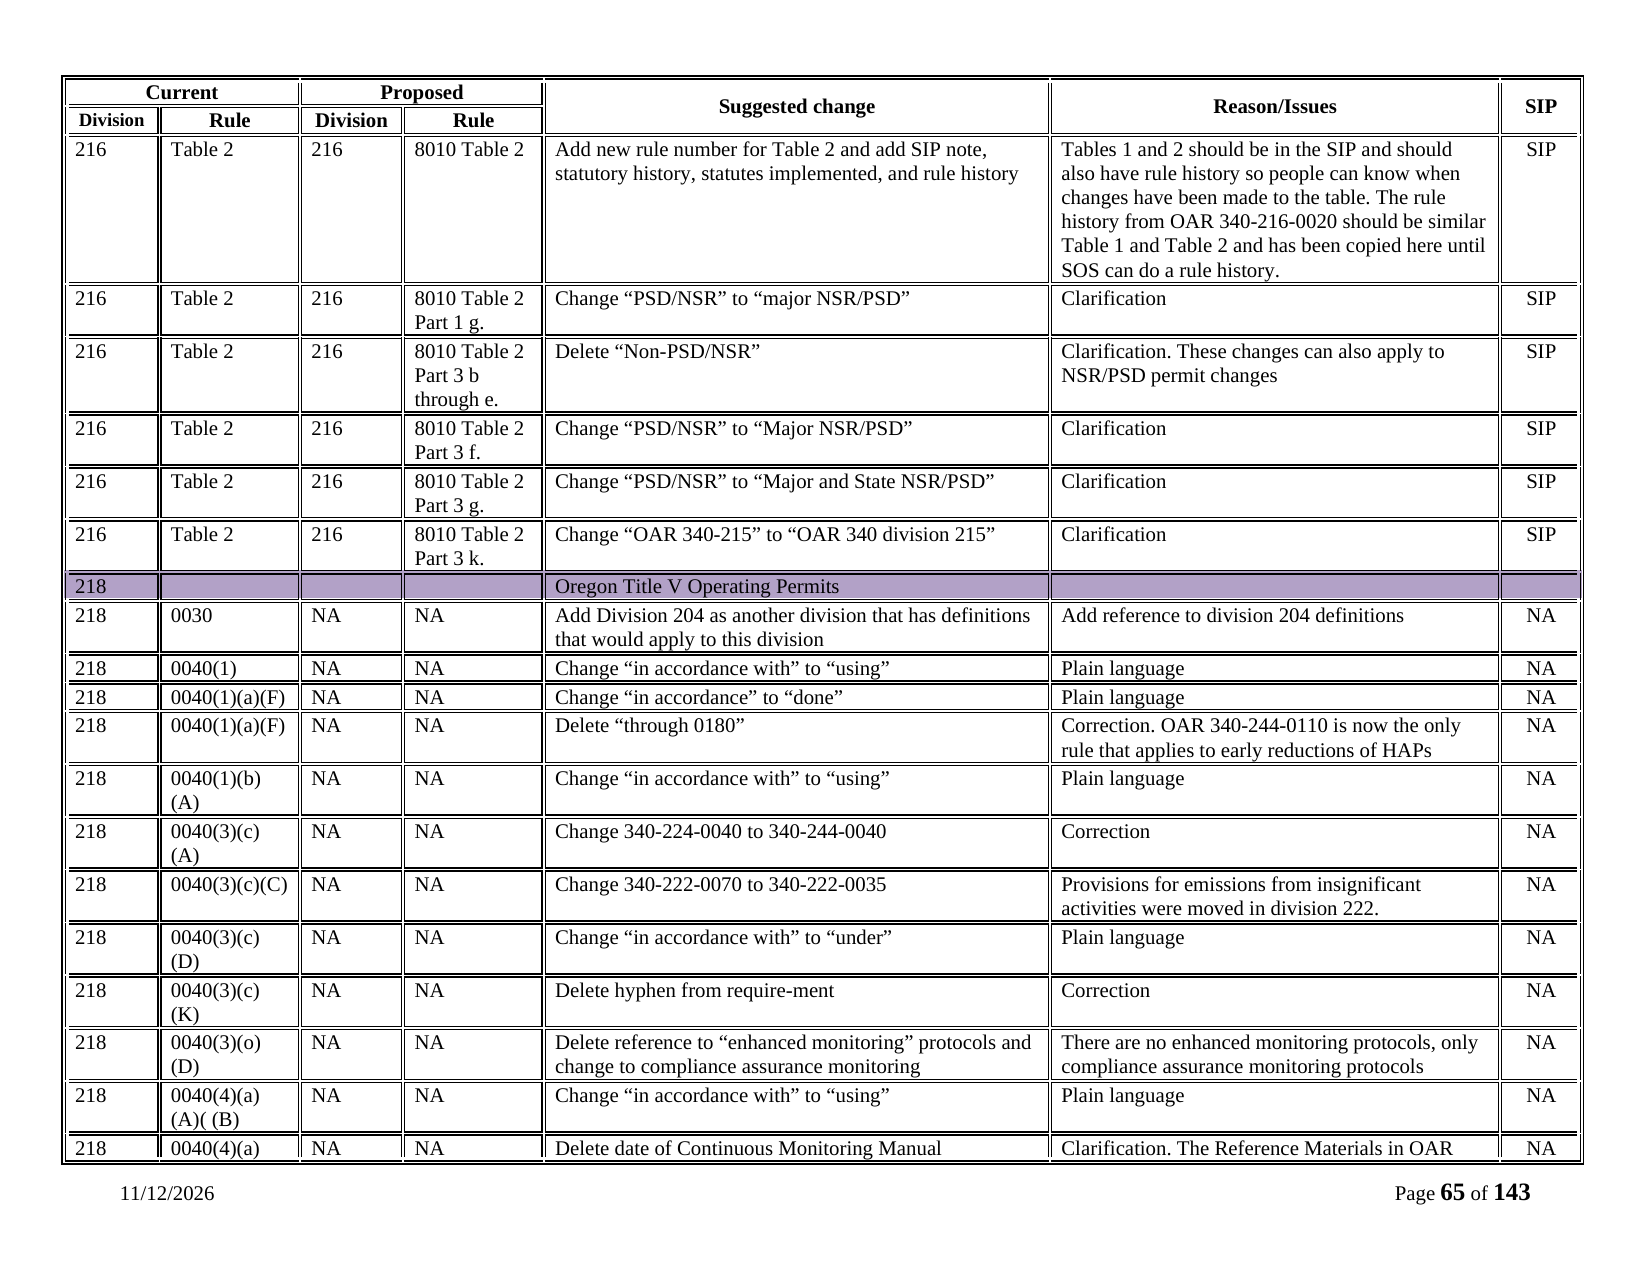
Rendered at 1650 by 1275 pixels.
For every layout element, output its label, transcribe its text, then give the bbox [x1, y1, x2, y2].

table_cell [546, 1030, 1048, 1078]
table_cell Division [64, 104, 159, 132]
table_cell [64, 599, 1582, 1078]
table_header Suggested change [544, 77, 1050, 132]
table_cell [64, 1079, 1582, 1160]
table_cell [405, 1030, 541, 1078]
table_cell Division [302, 108, 401, 132]
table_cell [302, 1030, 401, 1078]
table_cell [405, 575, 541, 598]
table_header Proposed [300, 77, 544, 104]
table_header Current [64, 77, 300, 104]
table_cell Rule [405, 108, 541, 132]
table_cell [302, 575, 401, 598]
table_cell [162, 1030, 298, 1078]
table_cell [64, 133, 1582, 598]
table_header SIP [1500, 79, 1580, 132]
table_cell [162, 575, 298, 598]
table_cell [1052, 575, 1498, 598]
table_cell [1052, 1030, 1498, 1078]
table_cell Rule [162, 108, 298, 132]
table_header Reason/Issues [1050, 77, 1500, 132]
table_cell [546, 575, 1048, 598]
